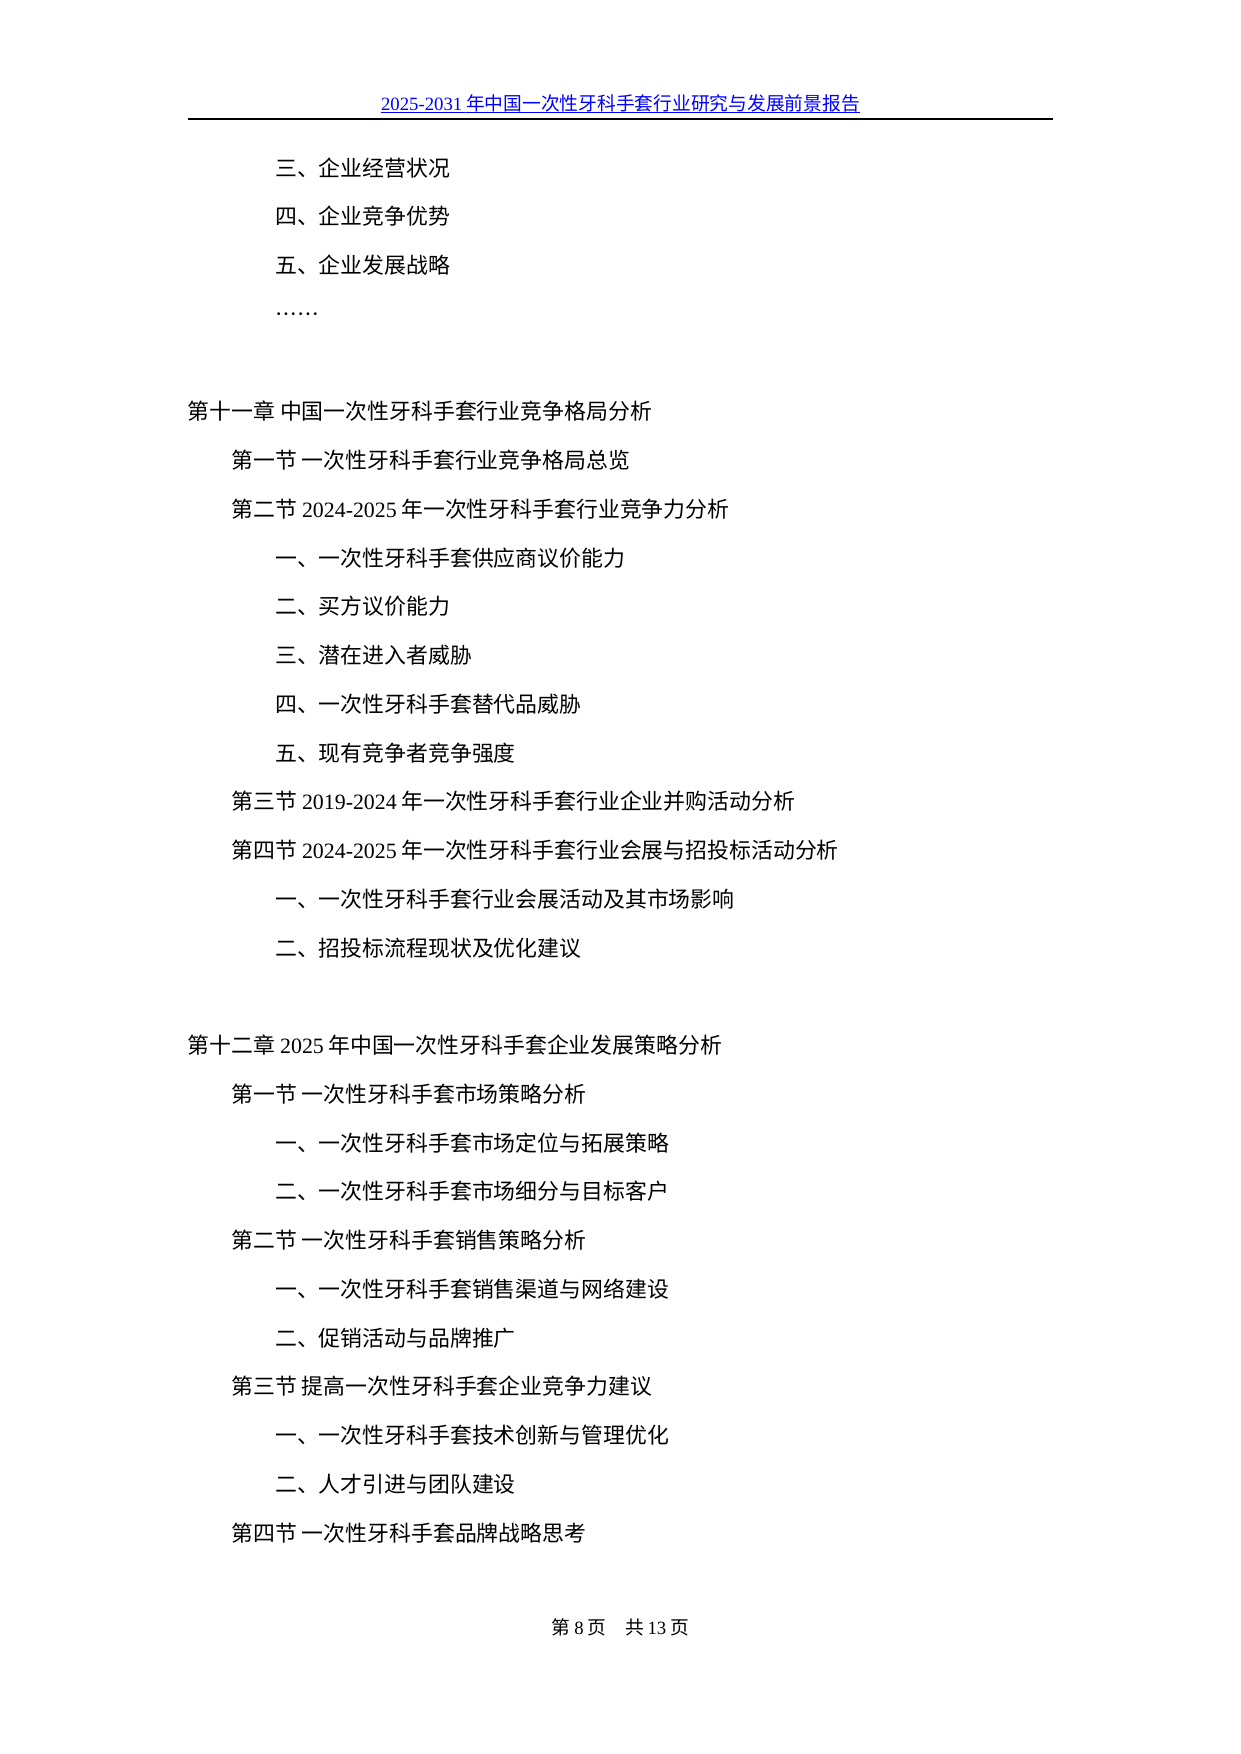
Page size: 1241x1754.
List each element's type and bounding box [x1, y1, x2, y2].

text [187, 150, 1053, 1548]
